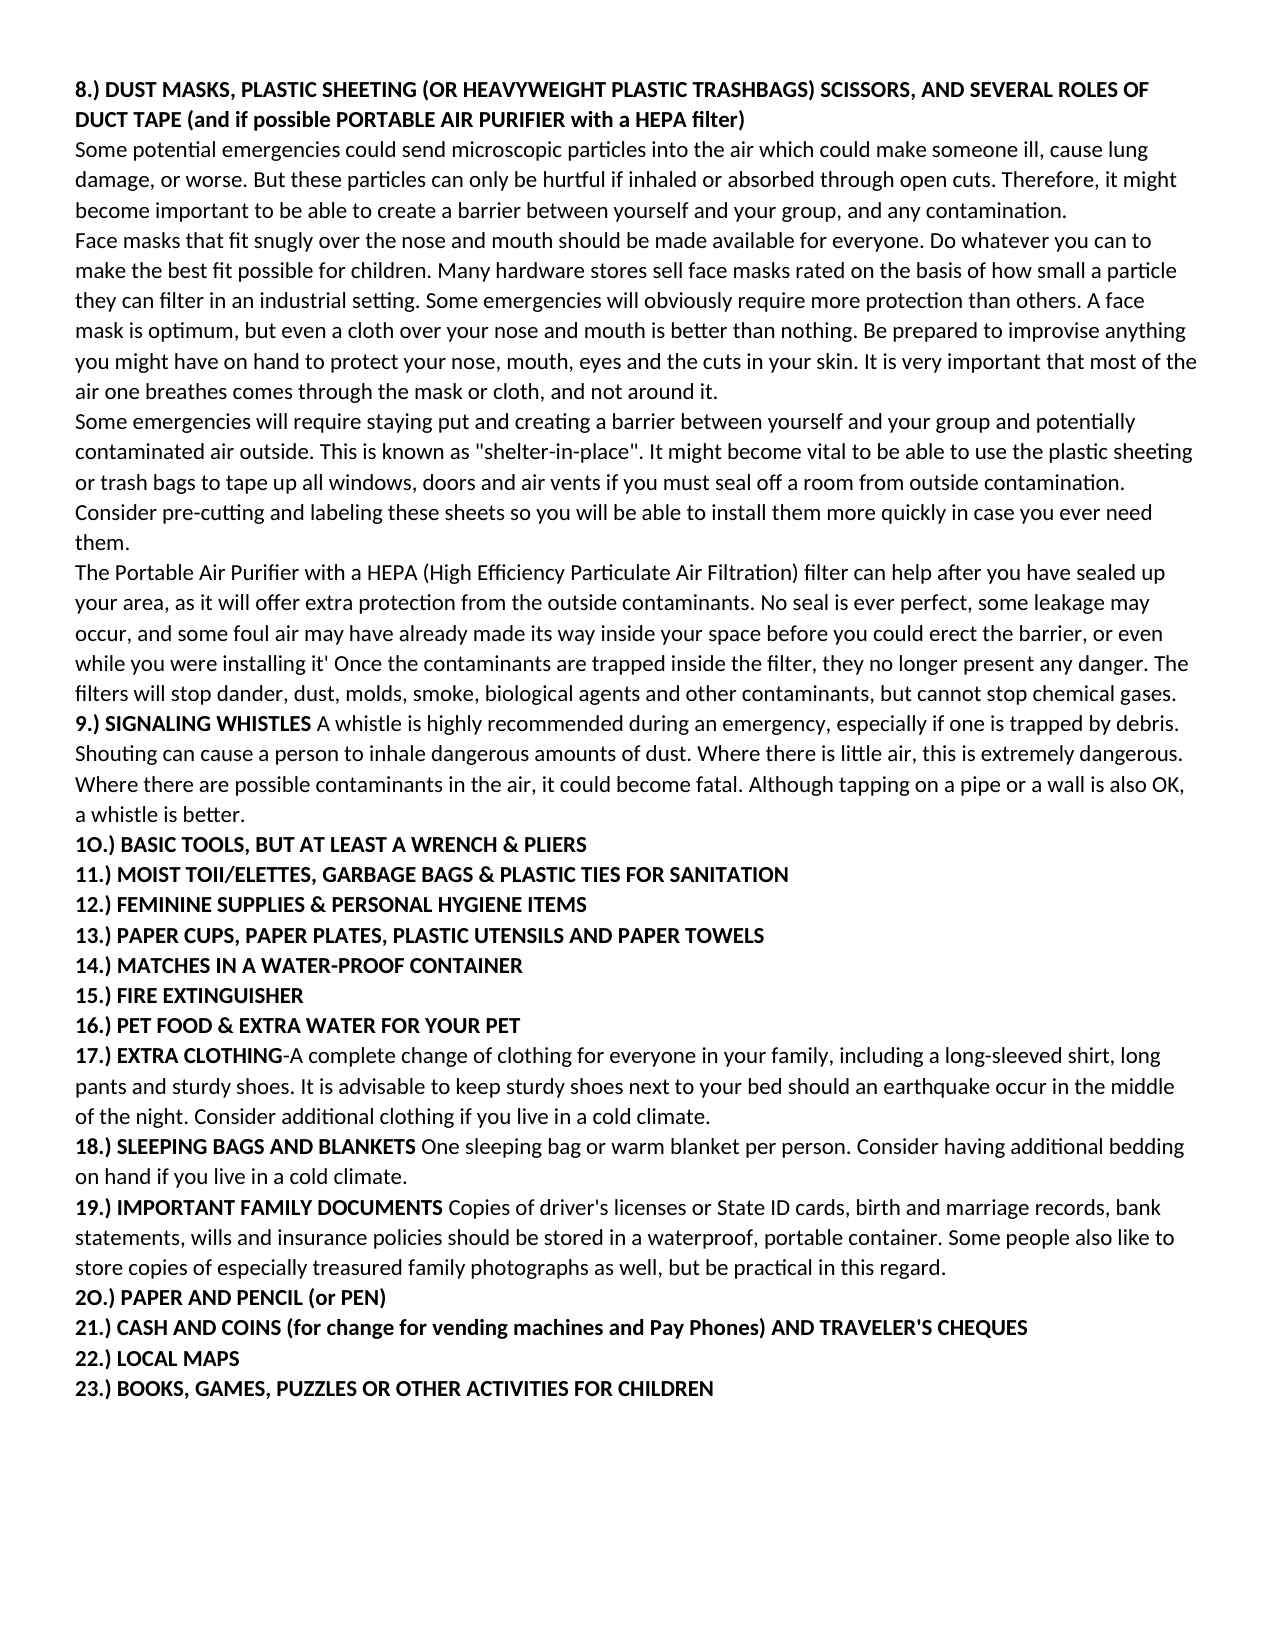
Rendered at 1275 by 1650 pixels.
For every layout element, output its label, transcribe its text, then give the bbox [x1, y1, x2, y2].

text 19.) IMPORTANT FAMILY DOCUMENTS Copies of driver's licenses or State ID cards, birth and marriage records, bank statements, wills and insurance policies should be stored in a waterproof, portable container. Some people also like to store copies of especially treasured family photographs as well, but be practical in this regard. [75, 1193, 1200, 1281]
text 2O.) PAPER AND PENCIL (or PEN) [75, 1283, 1200, 1311]
text 8.) DUST MASKS, PLASTIC SHEETING (OR HEAVYWEIGHT PLASTIC TRASHBAGS) SCISSORS, AND SEVERAL ROLES OF DUCT TAPE (and if possible PORTABLE AIR PURIFIER with a HEPA filter) [75, 75, 1200, 133]
text Some emergencies will require staying put and creating a barrier between yourself and your group and potentially contaminated air outside. This is known as "shelter-in-place". It might become vital to be able to use the plastic sheeting or trash bags to tape up all windows, doors and air vents if you must seal off a room from outside contamination. Consider pre-cutting and labeling these sheets so you will be able to install them more quickly in case you ever need them. [75, 407, 1200, 556]
text 9.) SIGNALING WHISTLES A whistle is highly recommended during an emergency, especially if one is trapped by debris. Shouting can cause a person to inhale dangerous amounts of dust. Where there is little air, this is extremely dangerous. Where there are possible contaminants in the air, it could become fatal. Although tapping on a pipe or a wall is also OK, a whistle is better. [75, 709, 1200, 828]
text 22.) LOCAL MAPS [75, 1344, 1200, 1372]
text 23.) BOOKS, GAMES, PUZZLES OR OTHER ACTIVITIES FOR CHILDREN [75, 1374, 1200, 1402]
text 15.) FIRE EXTINGUISHER [75, 981, 1200, 1009]
text Some potential emergencies could send microscopic particles into the air which could make someone ill, cause lung damage, or worse. But these particles can only be hurtful if inhaled or absorbed through open cuts. Therefore, it might become important to be able to create a barrier between yourself and your group, and any contamination. [75, 135, 1200, 224]
text 16.) PET FOOD & EXTRA WATER FOR YOUR PET [75, 1011, 1200, 1039]
text 12.) FEMININE SUPPLIES & PERSONAL HYGIENE ITEMS [75, 891, 1200, 919]
text The Portable Air Purifier with a HEPA (High Efficiency Particulate Air Filtration) filter can help after you have sealed up your area, as it will offer extra protection from the outside contaminants. No seal is ever perfect, some leakage may occur, and some foul air may have already made its way inside your space before you could erect the barrier, or even while you were installing it' Once the contaminants are trapped inside the filter, they no longer present any danger. The filters will stop dander, dust, molds, smoke, biological agents and other contaminants, but cannot stop chemical gases. [75, 558, 1200, 707]
text 14.) MATCHES IN A WATER-PROOF CONTAINER [75, 951, 1200, 979]
text 18.) SLEEPING BAGS AND BLANKETS One sleeping bag or warm blanket per person. Consider having additional bedding on hand if you live in a cold climate. [75, 1132, 1200, 1191]
text 21.) CASH AND COINS (for change for vending machines and Pay Phones) AND TRAVELER'S CHEQUES [75, 1313, 1200, 1342]
text 13.) PAPER CUPS, PAPER PLATES, PLASTIC UTENSILS AND PAPER TOWELS [75, 921, 1200, 949]
text Face masks that fit snugly over the nose and mouth should be made available for everyone. Do whatever you can to make the best fit possible for children. Many hardware stores sell face masks rated on the basis of how small a particle they can filter in an industrial setting. Some emergencies will obviously require more protection than others. A face mask is optimum, but even a cloth over your nose and mouth is better than nothing. Be prepared to improvise anything you might have on hand to protect your nose, mouth, eyes and the cuts in your skin. It is very important that most of the air one breathes comes through the mask or cloth, and not around it. [75, 226, 1200, 405]
text 11.) MOIST TOII/ELETTES, GARBAGE BAGS & PLASTIC TIES FOR SANITATION [75, 860, 1200, 888]
text 1O.) BASIC TOOLS, BUT AT LEAST A WRENCH & PLIERS [75, 830, 1200, 858]
text 17.) EXTRA CLOTHING-A complete change of clothing for everyone in your family, including a long-sleeved shirt, long pants and sturdy shoes. It is advisable to keep sturdy shoes next to your bed should an earthquake occur in the middle of the night. Consider additional clothing if you live in a cold climate. [75, 1042, 1200, 1130]
